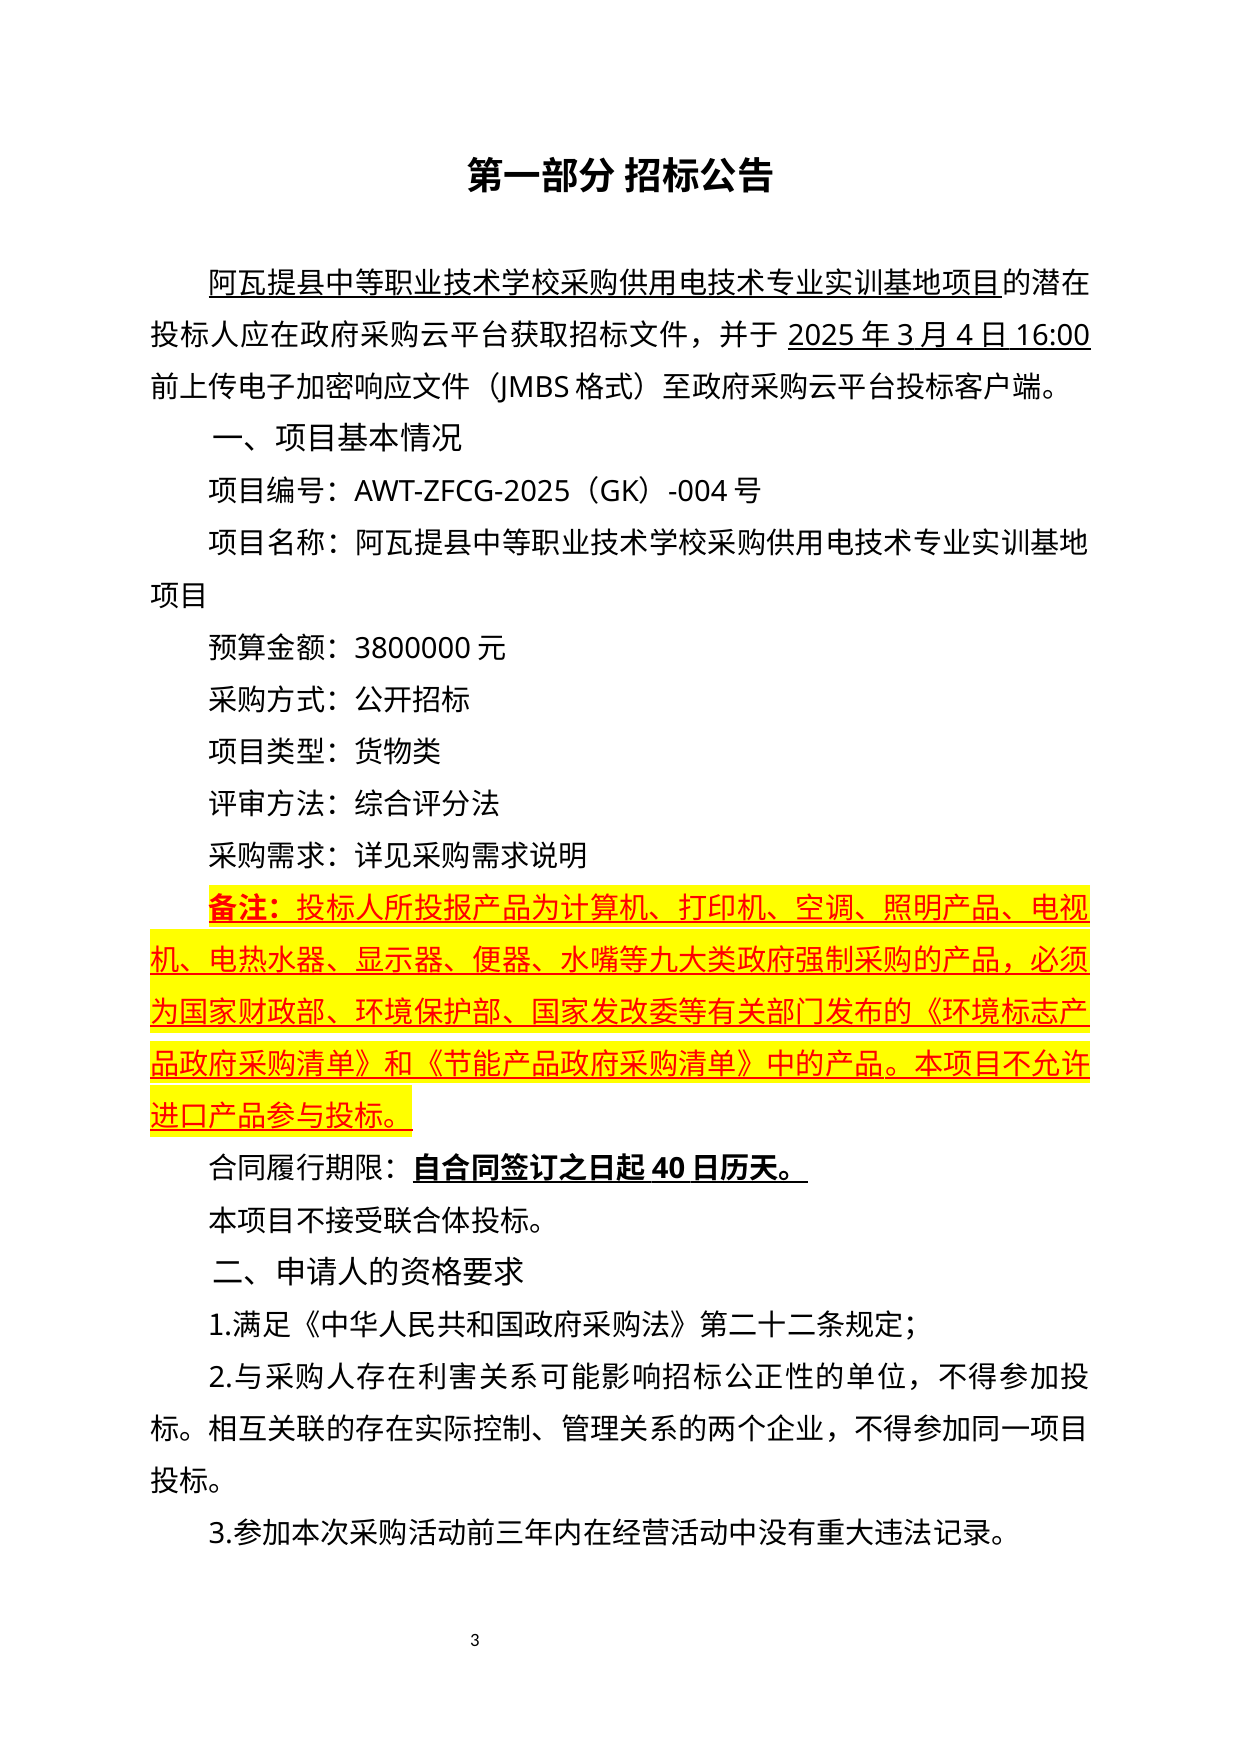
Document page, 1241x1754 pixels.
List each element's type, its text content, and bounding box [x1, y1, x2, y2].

text 第一部分 招标公告 [150, 148, 1090, 200]
text 二、申请人的资格要求 [150, 1241, 1090, 1293]
text 备注：投标人所投报产品为计算机、打印机、空调、照明产品、电视机、电热水器、显示器、便器、水嘴等九大类政府强制采购的产品，必须为国家财政部、环境保护部、国家发改委等有关部门发布的《环境标志产品政府采购清单》和《节能产品政府采购清单》中的产品。本项目不允许进口产品参与投标。 [150, 877, 1090, 929]
text 采购方式：公开招标 [150, 668, 1090, 721]
text 阿瓦提县中等职业技术学校采购供用电技术专业实训基地项目的潜在投标人应在政府采购云平台获取招标文件，并于2025年3月4日16:00前上传电子加密响应文件（JMBS格式）至政府采购云平台投标客户端。 [150, 252, 1090, 408]
text 合同履行期限：自合同签订之日起40日历天。 [150, 1137, 1090, 1189]
text 一、项目基本情况 [150, 408, 1090, 460]
text 项目类型：货物类 [150, 721, 1090, 773]
text 评审方法：综合评分法 [150, 773, 1090, 825]
text 1.满足《中华人民共和国政府采购法》第二十二条规定； [150, 1293, 1090, 1346]
text 预算金额：3800000元 [150, 616, 1090, 668]
text 备注：投标人所投报产品为计算机、打印机、空调、照明产品、电视机、电热水器、显示器、便器、水嘴等九大类政府强制采购的产品，必须为国家财政部、环境保护部、国家发改委等有关部门发布的《环境标志产品政府采购清单》和《节能产品政府采购清单》中的产品。本项目不允许进口产品参与投标。 [150, 1083, 1090, 1137]
text 本项目不接受联合体投标。 [150, 1189, 1090, 1241]
text 采购需求：详见采购需求说明 [150, 825, 1090, 877]
text 项目编号：AWT-ZFCG-2025（GK）-004号 [150, 460, 1090, 512]
text 2.与采购人存在利害关系可能影响招标公正性的单位，不得参加投标。相互关联的存在实际控制、管理关系的两个企业，不得参加同一项目投标。 [150, 1346, 1090, 1502]
text 3.参加本次采购活动前三年内在经营活动中没有重大违法记录。 [150, 1502, 1090, 1554]
text 项目名称：阿瓦提县中等职业技术学校采购供用电技术专业实训基地项目 [150, 512, 1090, 616]
